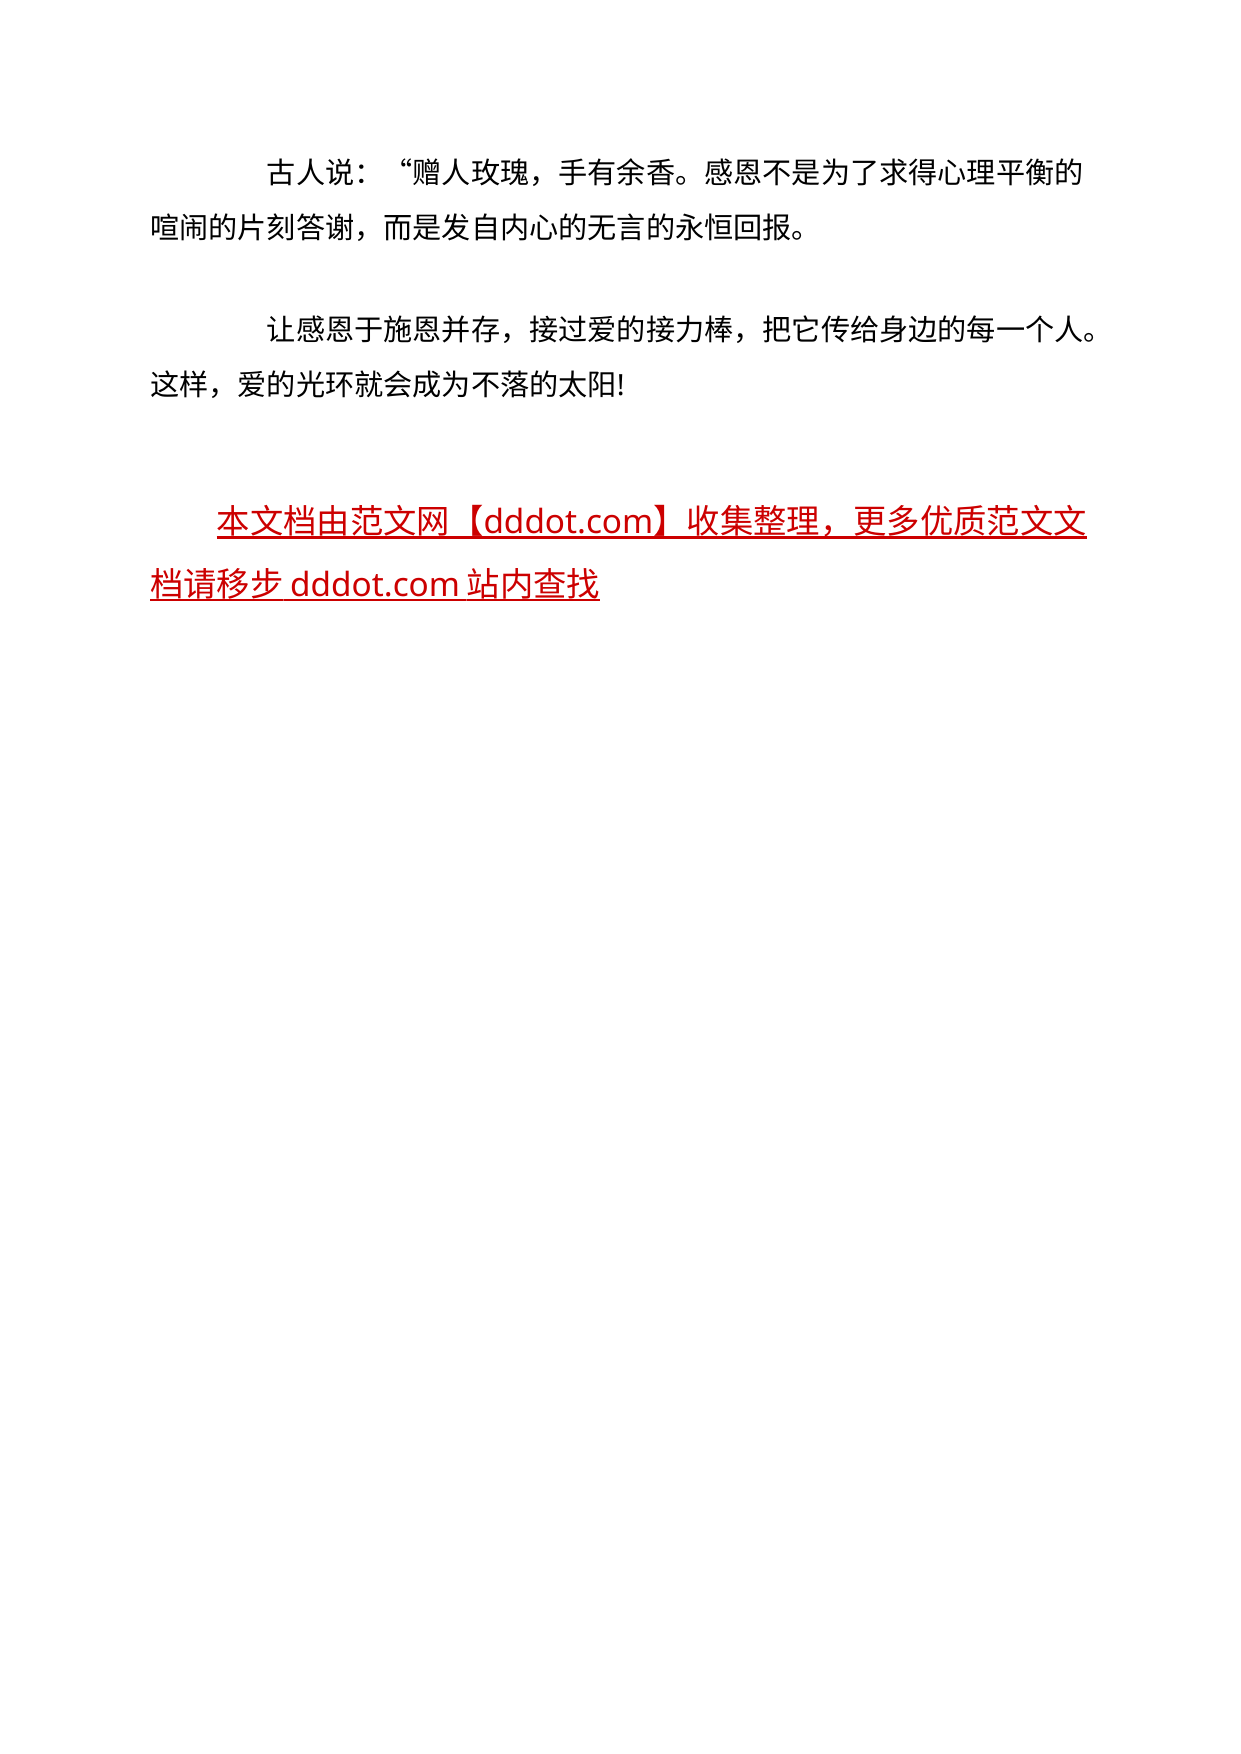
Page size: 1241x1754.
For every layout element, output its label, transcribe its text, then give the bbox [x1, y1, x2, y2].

text 本文档由范文网【dddot.com】收集整理，更多优质范文文档请移步dddot.com站内查找 [150, 495, 1090, 606]
text 让感恩于施恩并存，接过爱的接力棒，把它传给身边的每一个人。这样，爱的光环就会成为不落的太阳! [150, 307, 1090, 404]
text 古人说：“赠人玫瑰，手有余香。感恩不是为了求得心理平衡的喧闹的片刻答谢，而是发自内心的无言的永恒回报。 [150, 150, 1090, 247]
